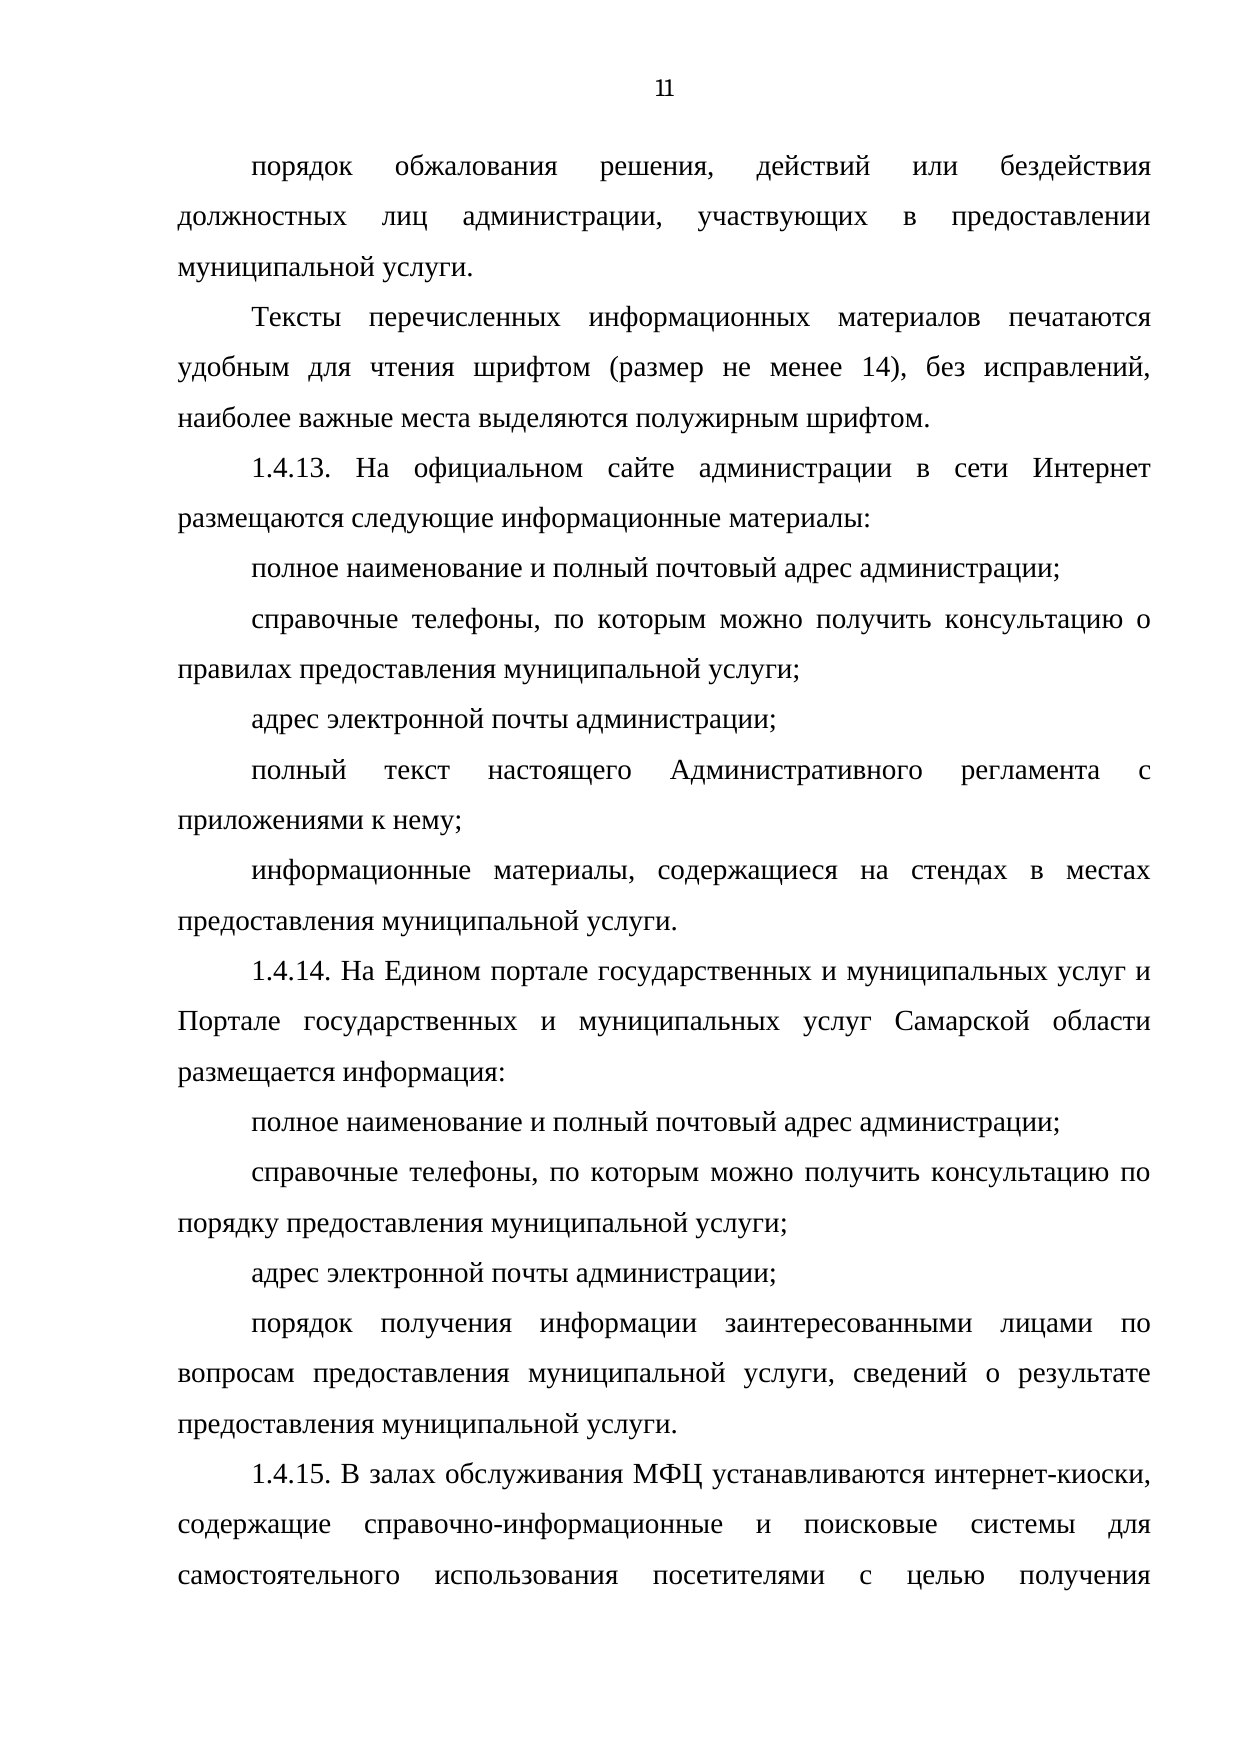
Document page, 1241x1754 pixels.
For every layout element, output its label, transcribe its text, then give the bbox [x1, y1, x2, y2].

text справочные телефоны, по которым можно получить консультацию о правилах предоставления муниципальной услуги; [177, 601, 1152, 685]
text 1.4.14. На Едином портале государственных и муниципальных услуг и Портале государственных и муниципальных услуг Самарской области размещается информация: [177, 953, 1152, 1087]
text 1.4.13. На официальном сайте администрации в сети Интернет размещаются следующие информационные материалы: [177, 450, 1152, 534]
text полное наименование и полный почтовый адрес администрации; [177, 1104, 1152, 1138]
text полный текст настоящего Административного регламента с приложениями к нему; [177, 752, 1152, 836]
text порядок получения информации заинтересованными лицами по вопросам предоставления муниципальной услуги, сведений о результате предоставления муниципальной услуги. [177, 1305, 1152, 1439]
text полное наименование и полный почтовый адрес администрации; [177, 551, 1152, 584]
text информационные материалы, содержащиеся на стендах в местах предоставления муниципальной услуги. [177, 852, 1152, 936]
text адрес электронной почты администрации; [177, 702, 1152, 735]
text порядок обжалования решения, действий или бездействия должностных лиц администрации, участвующих в предоставлении муниципальной услуги. [177, 118, 1152, 282]
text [177, 1456, 1152, 1590]
text Тексты перечисленных информационных материалов печатаются удобным для чтения шрифтом (размер не менее 14), без исправлений, наиболее важные места выделяются полужирным шрифтом. [177, 299, 1152, 433]
text адрес электронной почты администрации; [177, 1255, 1152, 1288]
text справочные телефоны, по которым можно получить консультацию по порядку предоставления муниципальной услуги; [177, 1154, 1152, 1238]
